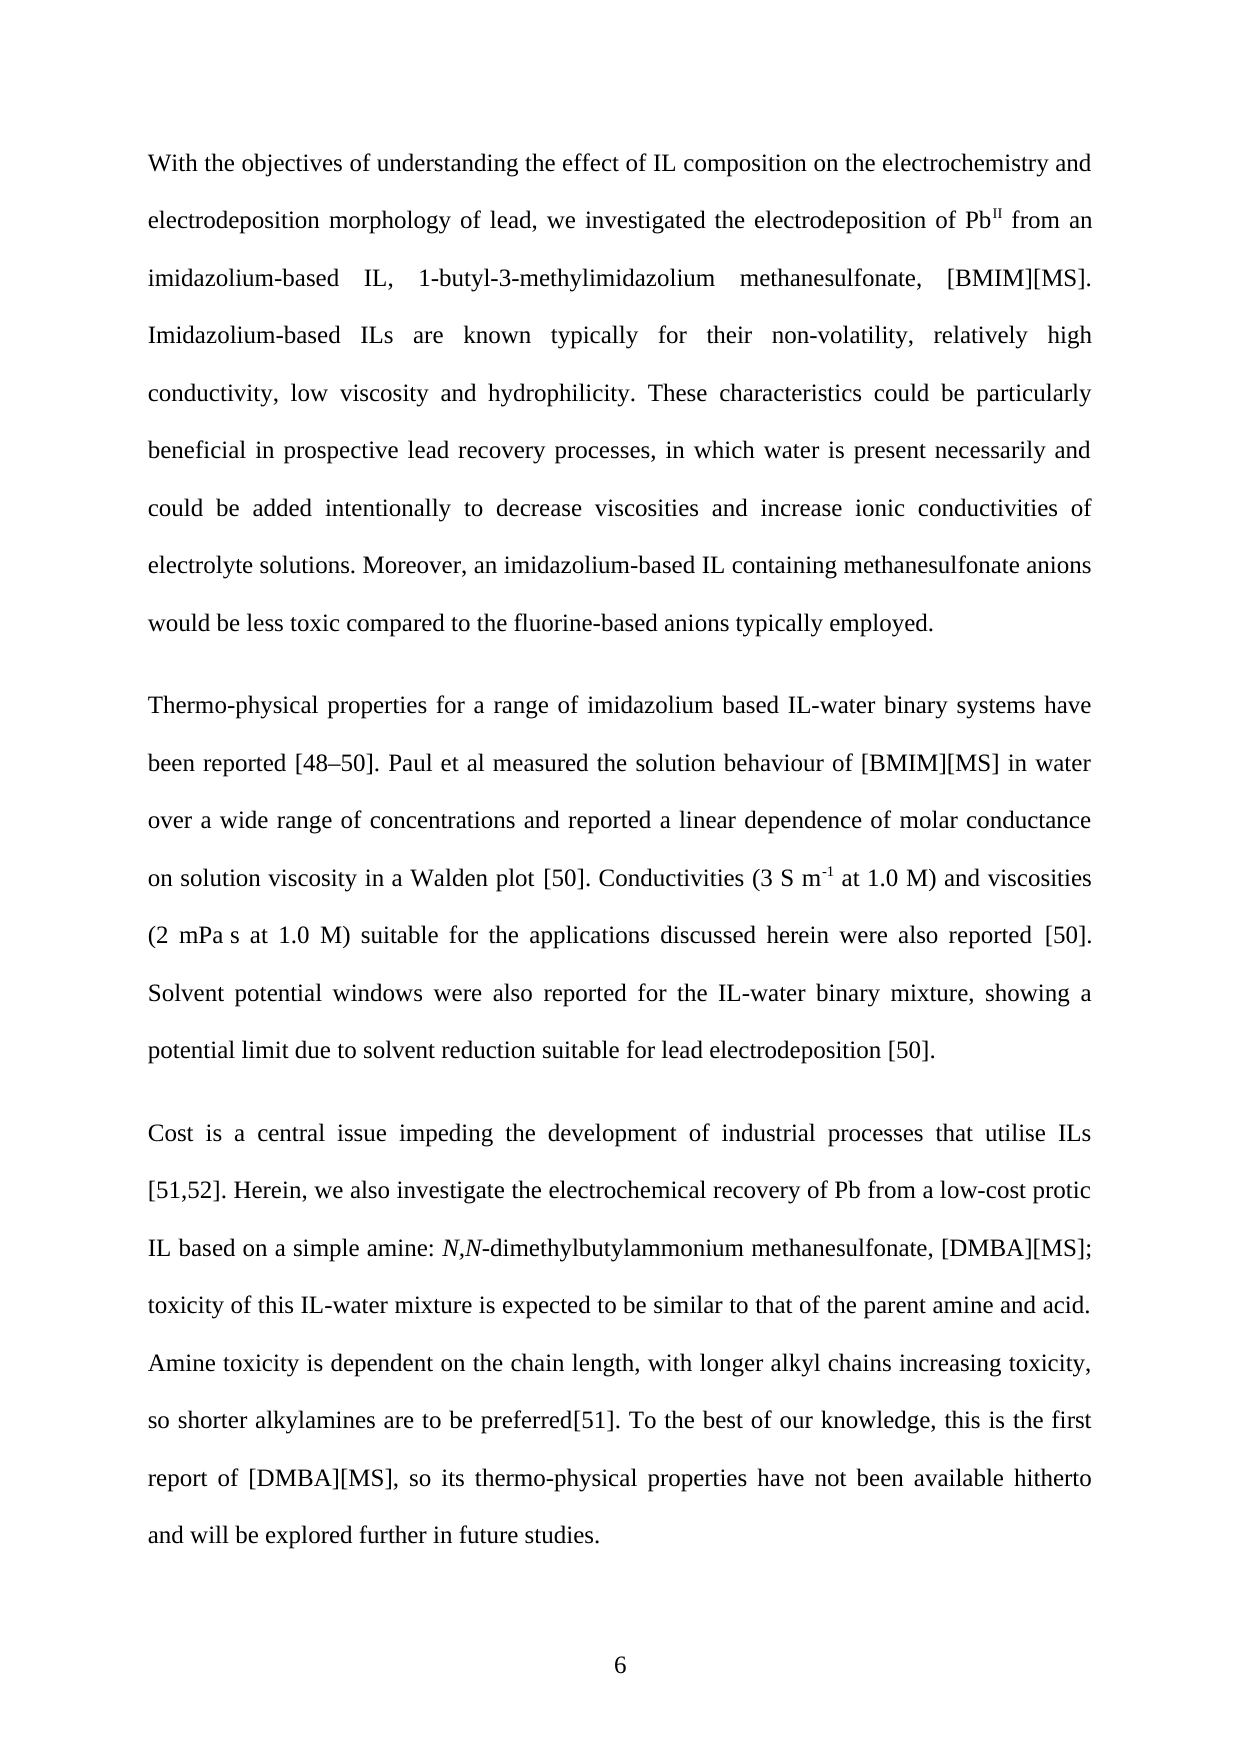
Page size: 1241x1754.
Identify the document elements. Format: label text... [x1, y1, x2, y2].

text Thermo-physical properties for a range of imidazolium based IL-water binary systems have been reported [48–50]. Paul et al measured the solution behaviour of [BMIM][MS] in water over a wide range of concentrations and reported a linear dependence of molar conductance on solution viscosity in a Walden plot [50]. Conductivities (3 S m-1 at 1.0 M) and viscosities (2 mPa s at 1.0 M) suitable for the applications discussed herein were also reported [50]. Solvent potential windows were also reported for the IL-water binary mixture, showing a potential limit due to solvent reduction suitable for lead electrodeposition [50]. [148, 690, 1092, 1064]
text Cost is a central issue impeding the development of industrial processes that utilise ILs [51,52]. Herein, we also investigate the electrochemical recovery of Pb from a low-cost protic IL based on a simple amine: N,N-dimethylbutylammonium methanesulfonate, [DMBA][MS]; toxicity of this IL-water mixture is expected to be similar to that of the parent amine and acid. Amine toxicity is dependent on the chain length, with longer alkyl chains increasing toxicity, so shorter alkylamines are to be preferred[51]. To the best of our knowledge, this is the first report of [DMBA][MS], so its thermo-physical properties have not been available hitherto and will be explored further in future studies. [148, 1118, 1092, 1549]
text With the objectives of understanding the effect of IL composition on the electrochemistry and electrodeposition morphology of lead, we investigated the electrodeposition of PbII from an imidazolium-based IL, 1-butyl-3-methylimidazolium methanesulfonate, [BMIM][MS]. Imidazolium-based ILs are known typically for their non-volatility, relatively high conductivity, low viscosity and hydrophilicity. These characteristics could be particularly beneficial in prospective lead recovery processes, in which water is present necessarily and could be added intentionally to decrease viscosities and increase ionic conductivities of electrolyte solutions. Moreover, an imidazolium-based IL containing methanesulfonate anions would be less toxic compared to the fluorine-based anions typically employed. [148, 148, 1092, 636]
